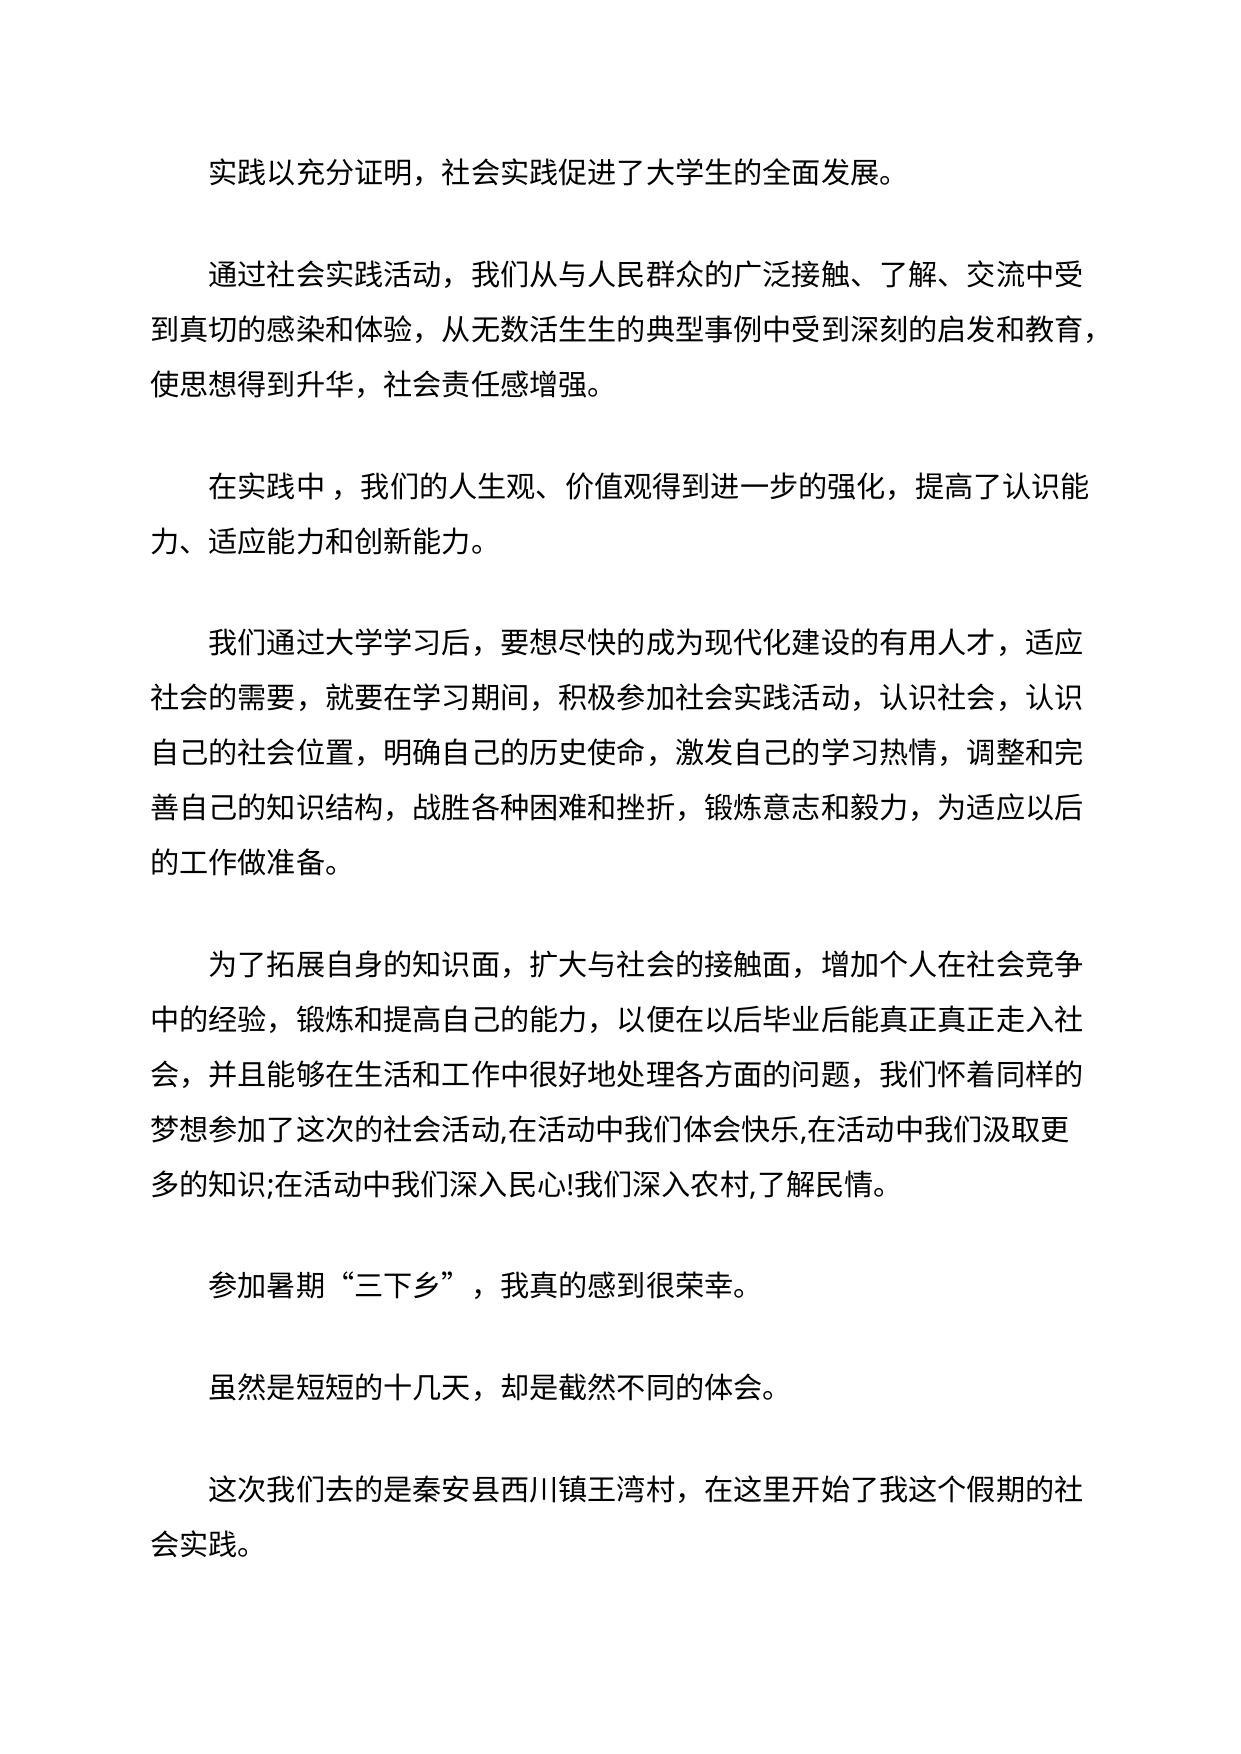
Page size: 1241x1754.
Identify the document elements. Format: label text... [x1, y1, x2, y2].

text 这次我们去的是秦安县西川镇王湾村，在这里开始了我这个假期的社会实践。 [150, 1467, 1090, 1564]
text 我们通过大学学习后，要想尽快的成为现代化建设的有用人才，适应社会的需要，就要在学习期间，积极参加社会实践活动，认识社会，认识自己的社会位置，明确自己的历史使命，激发自己的学习热情，调整和完善自己的知识结构，战胜各种困难和挫折，锻炼意志和毅力，为适应以后的工作做准备。 [150, 620, 1090, 882]
text 参加暑期“三下乡”，我真的感到很荣幸。 [150, 1263, 1090, 1305]
text 为了拓展自身的知识面，扩大与社会的接触面，增加个人在社会竞争中的经验，锻炼和提高自己的能力，以便在以后毕业后能真正真正走入社会，并且能够在生活和工作中很好地处理各方面的问题，我们怀着同样的梦想参加了这次的社会活动,在活动中我们体会快乐,在活动中我们汲取更多的知识;在活动中我们深入民心!我们深入农村,了解民情。 [150, 941, 1090, 1203]
text 在实践中 ，我们的人生观、价值观得到进一步的强化，提高了认识能力、适应能力和创新能力。 [150, 463, 1090, 561]
text 虽然是短短的十几天，却是截然不同的体会。 [150, 1365, 1090, 1407]
text 通过社会实践活动，我们从与人民群众的广泛接触、了解、交流中受到真切的感染和体验，从无数活生生的典型事例中受到深刻的启发和教育，使思想得到升华，社会责任感增强。 [150, 252, 1090, 404]
text 实践以充分证明，社会实践促进了大学生的全面发展。 [150, 150, 1090, 192]
